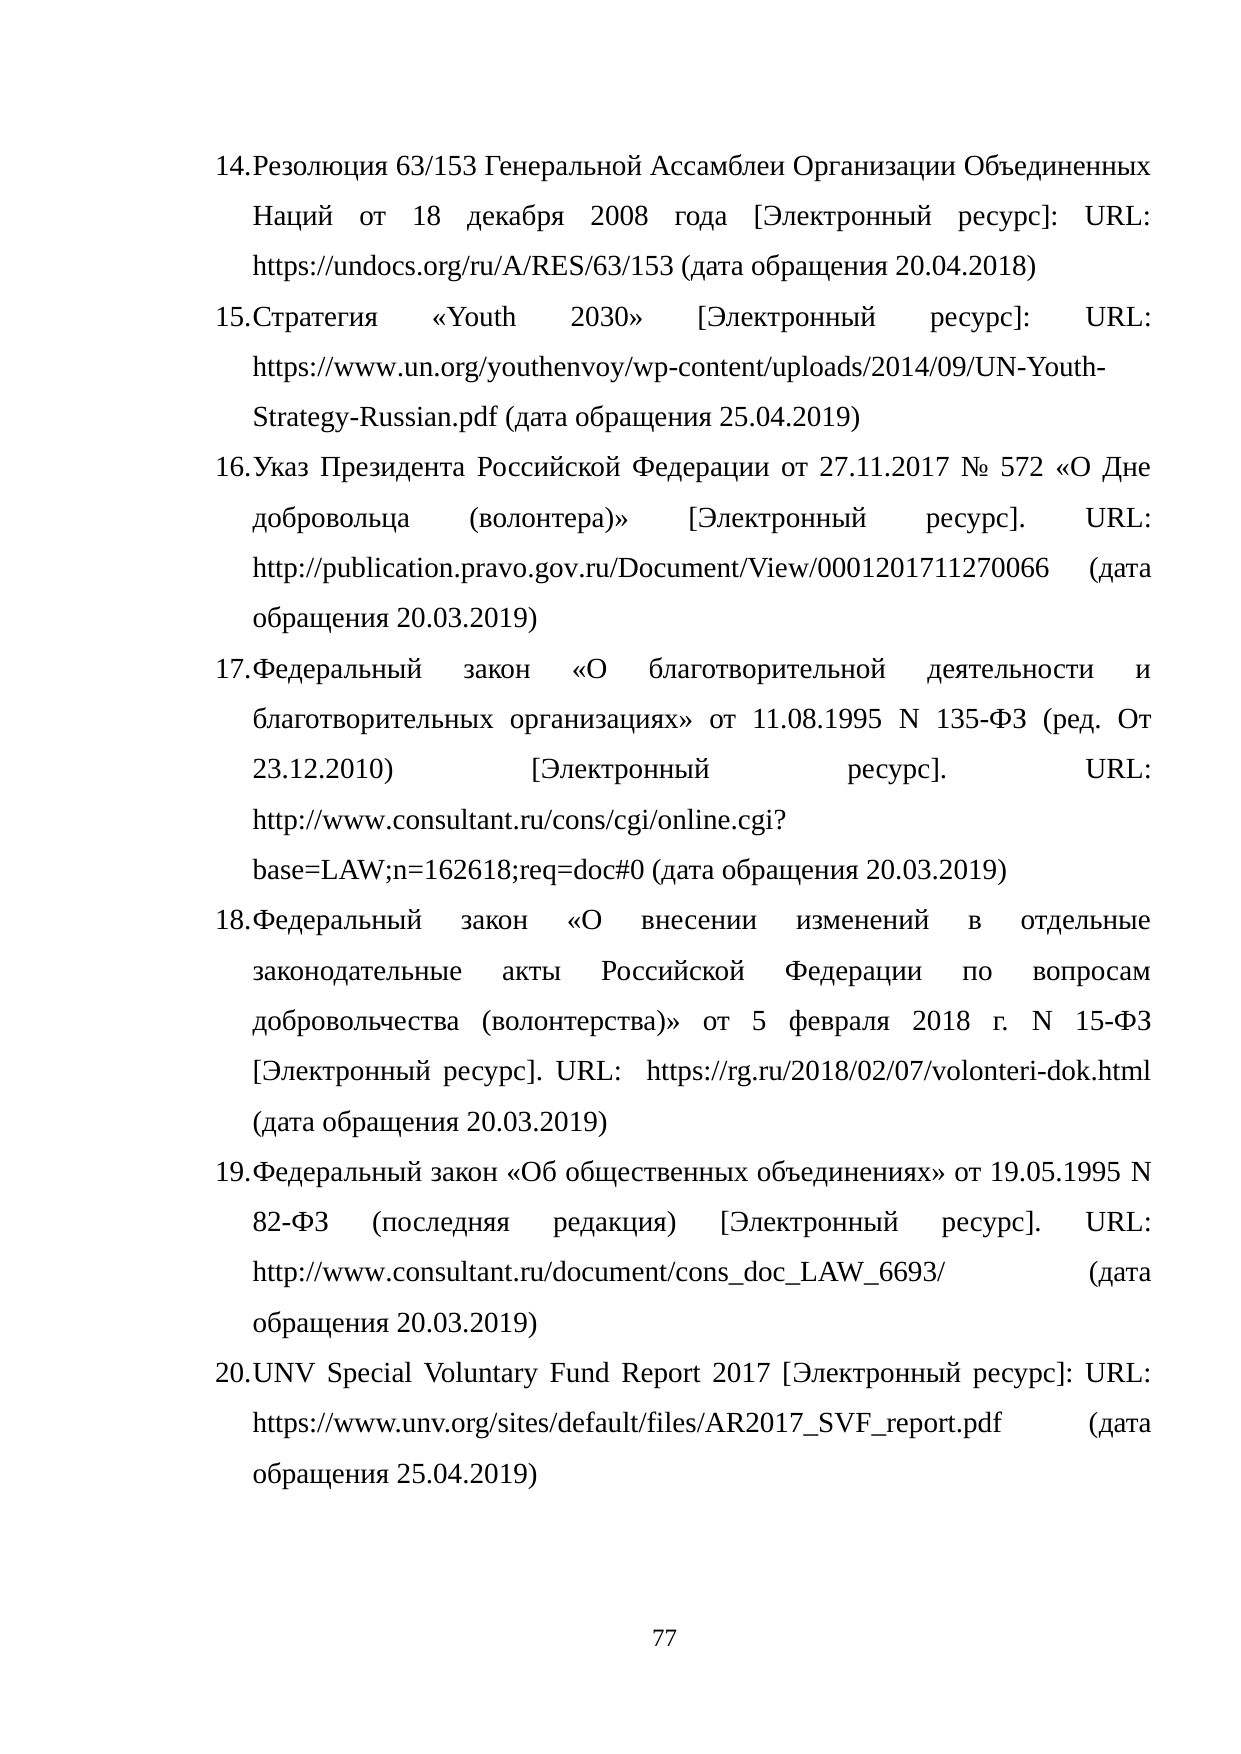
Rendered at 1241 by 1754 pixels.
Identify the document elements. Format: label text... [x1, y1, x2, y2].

list UNV Special Voluntary Fund Report 2017 [Электронный ресурс]: URL: https://www.unv.org/sites/default/files/AR2017_SVF_report.pdf (дата обращения 25.04.2019) [215, 1355, 1152, 1489]
list Федеральный закон «О внесении изменений в отдельные законодательные акты Российской Федерации по вопросам добровольчества (волонтерства)» от 5 февраля 2018 г. N 15-ФЗ [Электронный ресурс]. URL: https://rg.ru/2018/02/07/volonteri-dok.html (дата обращения 20.03.2019) [215, 902, 1152, 1137]
list Федеральный закон «Об общественных объединениях» от 19.05.1995 N 82-ФЗ (последняя редакция) [Электронный ресурс]. URL: http://www.consultant.ru/document/cons_doc_LAW_6693/ (дата обращения 20.03.2019) [215, 1154, 1152, 1338]
list Указ Президента Российской Федерации от 27.11.2017 № 572 «О Дне добровольца (волонтера)» [Электронный ресурс]. URL: http://publication.pravo.gov.ru/Document/View/0001201711270066 (дата обращения 20.03.2019) [215, 449, 1152, 634]
list Резолюция 63/153 Генеральной Ассамблеи Организации Объединенных Наций от 18 декабря 2008 года [Электронный ресурс]: URL: https://undocs.org/ru/A/RES/63/153 (дата обращения 20.04.2018) [215, 148, 1152, 282]
list Федеральный закон «О благотворительной деятельности и благотворительных организациях» от 11.08.1995 N 135-ФЗ (ред. От 23.12.2010) [Электронный ресурс]. URL: http://www.consultant.ru/cons/cgi/online.cgi?base=LAW;n=162618;req=doc#0 (дата обращения 20.03.2019) [215, 651, 1152, 886]
list Стратегия «Youth 2030» [Электронный ресурс]: URL: https://www.un.org/youthenvoy/wp-content/uploads/2014/09/UN-Youth-Strategy-Russian.pdf (дата обращения 25.04.2019) [215, 299, 1152, 433]
